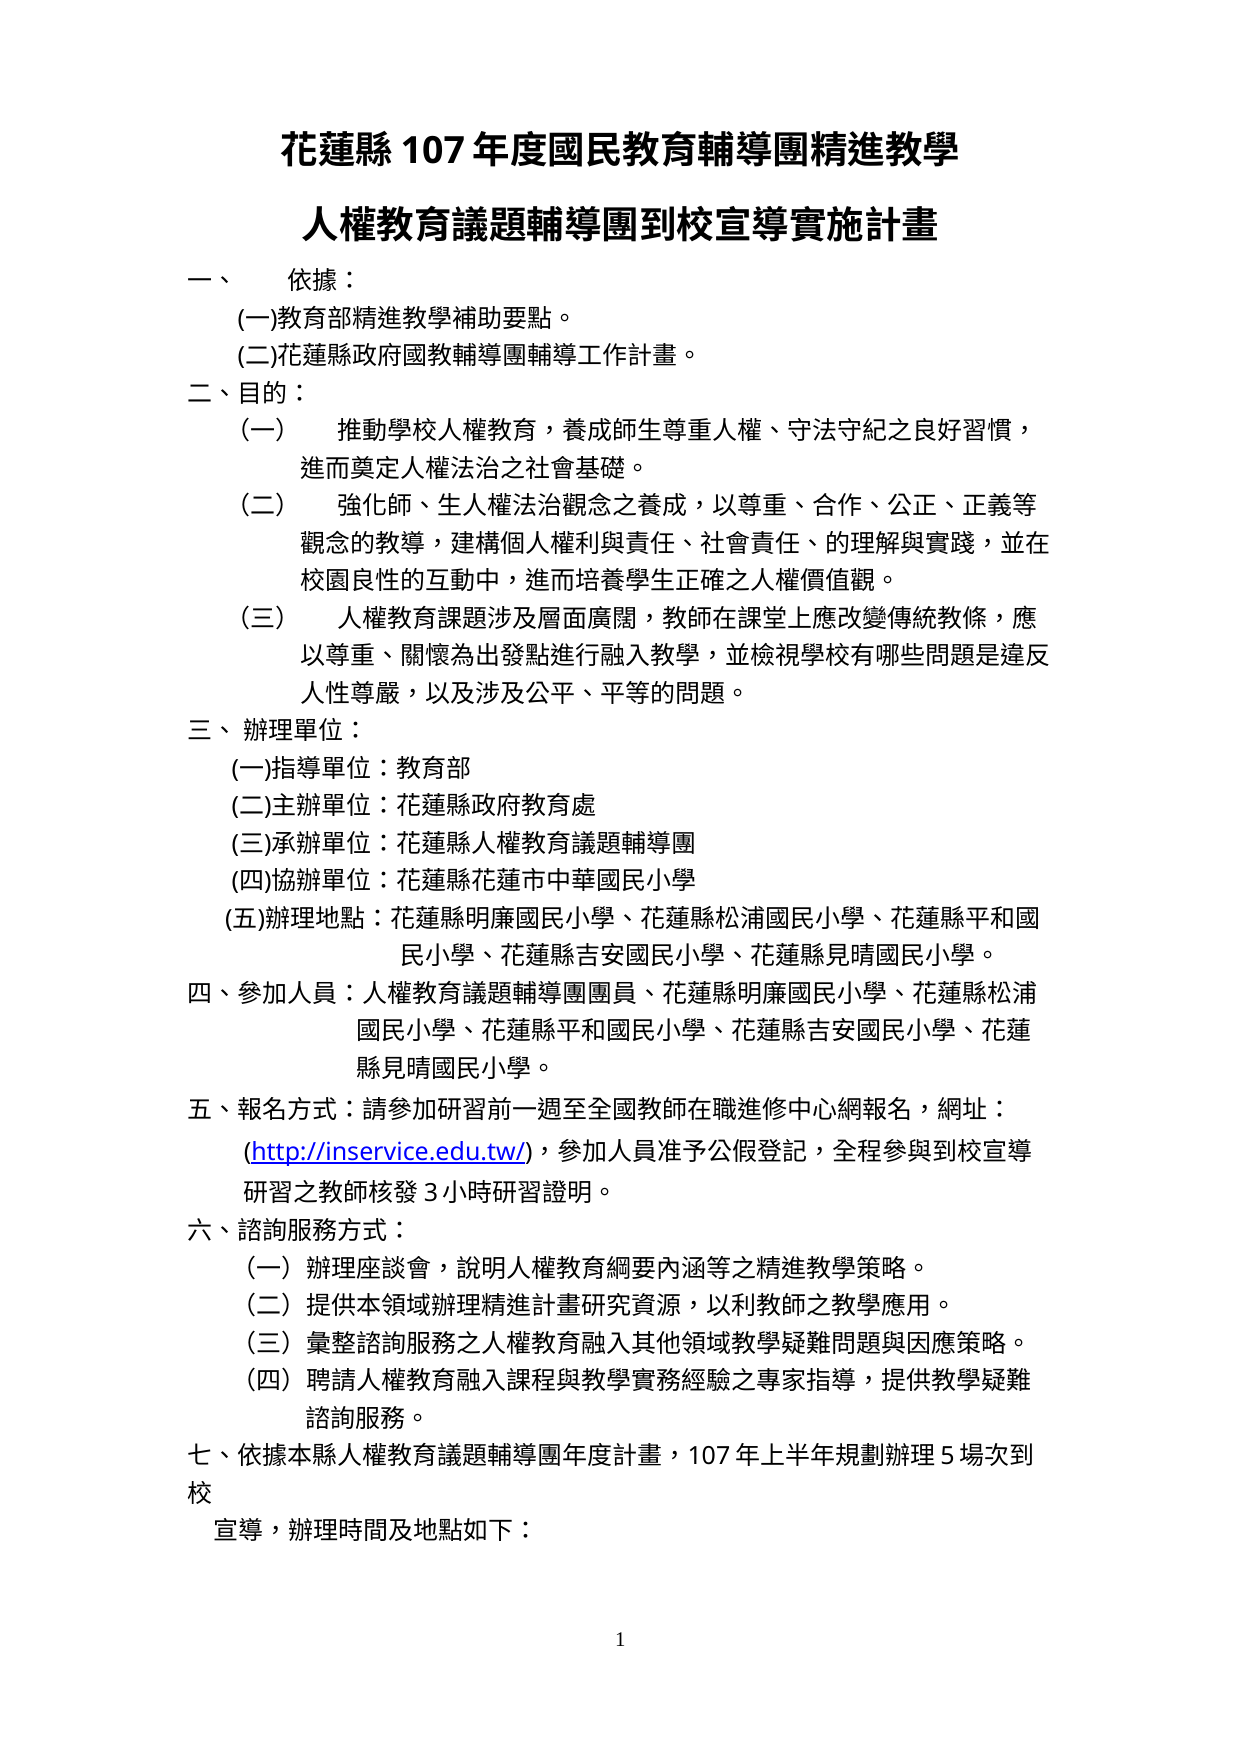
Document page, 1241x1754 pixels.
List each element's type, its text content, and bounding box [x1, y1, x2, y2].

text （三）彙整諮詢服務之人權教育融入其他領域教學疑難問題與因應策略。 [187, 1323, 1053, 1360]
text 宣導，辦理時間及地點如下： [187, 1510, 1053, 1548]
text （四）聘請人權教育融入課程與教學實務經驗之專家指導，提供教學疑難諮詢服務。 [231, 1360, 1053, 1435]
list 強化師、生人權法治觀念之養成，以尊重、合作、公正、正義等觀念的教導，建構個人權利與責任、社會責任、的理解與實踐，並在校園良性的互動中，進而培養學生正確之人權價值觀。 [225, 485, 1053, 598]
text (二)主辦單位：花蓮縣政府教育處 [187, 785, 1053, 823]
list 依據： [187, 260, 1053, 298]
text 人權教育議題輔導團到校宣導實施計畫 [187, 185, 1053, 260]
text 七、依據本縣人權教育議題輔導團年度計畫，107年上半年規劃辦理5場次到校 [187, 1435, 1053, 1510]
text （二）提供本領域辦理精進計畫研究資源，以利教師之教學應用。 [187, 1285, 1053, 1323]
text (四)協辦單位：花蓮縣花蓮市中華國民小學 [187, 860, 1053, 898]
text 六、諮詢服務方式： [187, 1210, 1053, 1248]
text 四、參加人員：人權教育議題輔導團團員、花蓮縣明廉國民小學、花蓮縣松浦國民小學、花蓮縣平和國民小學、花蓮縣吉安國民小學、花蓮縣見晴國民小學。 [187, 973, 1050, 1085]
text (五)辦理地點：花蓮縣明廉國民小學、花蓮縣松浦國民小學、花蓮縣平和國民小學、花蓮縣吉安國民小學、花蓮縣見晴國民小學。 [225, 898, 1053, 973]
text 花蓮縣107年度國民教育輔導團精進教學 [187, 110, 1053, 185]
text (一)指導單位：教育部 [187, 748, 1053, 785]
list 辦理單位： [187, 710, 1053, 748]
text (一)教育部精進教學補助要點。 [237, 298, 1053, 335]
text (二)花蓮縣政府國教輔導團輔導工作計畫。 [237, 335, 1053, 373]
list 推動學校人權教育，養成師生尊重人權、守法守紀之良好習慣，進而奠定人權法治之社會基礎。 [225, 410, 1053, 485]
text 五、報名方式：請參加研習前一週至全國教師在職進修中心網報名，網址：(http://inservice.edu.tw/)，參加人員准予公假登記，全程參與到校宣導研習之教師核發3小時研習證明。 [187, 1085, 1053, 1210]
text 二、目的： [187, 373, 1053, 410]
text （一）辦理座談會，說明人權教育綱要內涵等之精進教學策略。 [187, 1248, 1053, 1285]
list 人權教育課題涉及層面廣闊，教師在課堂上應改變傳統教條，應以尊重、關懷為出發點進行融入教學，並檢視學校有哪些問題是違反人性尊嚴，以及涉及公平、平等的問題。 [225, 598, 1053, 710]
text (三)承辦單位：花蓮縣人權教育議題輔導團 [187, 823, 1053, 860]
